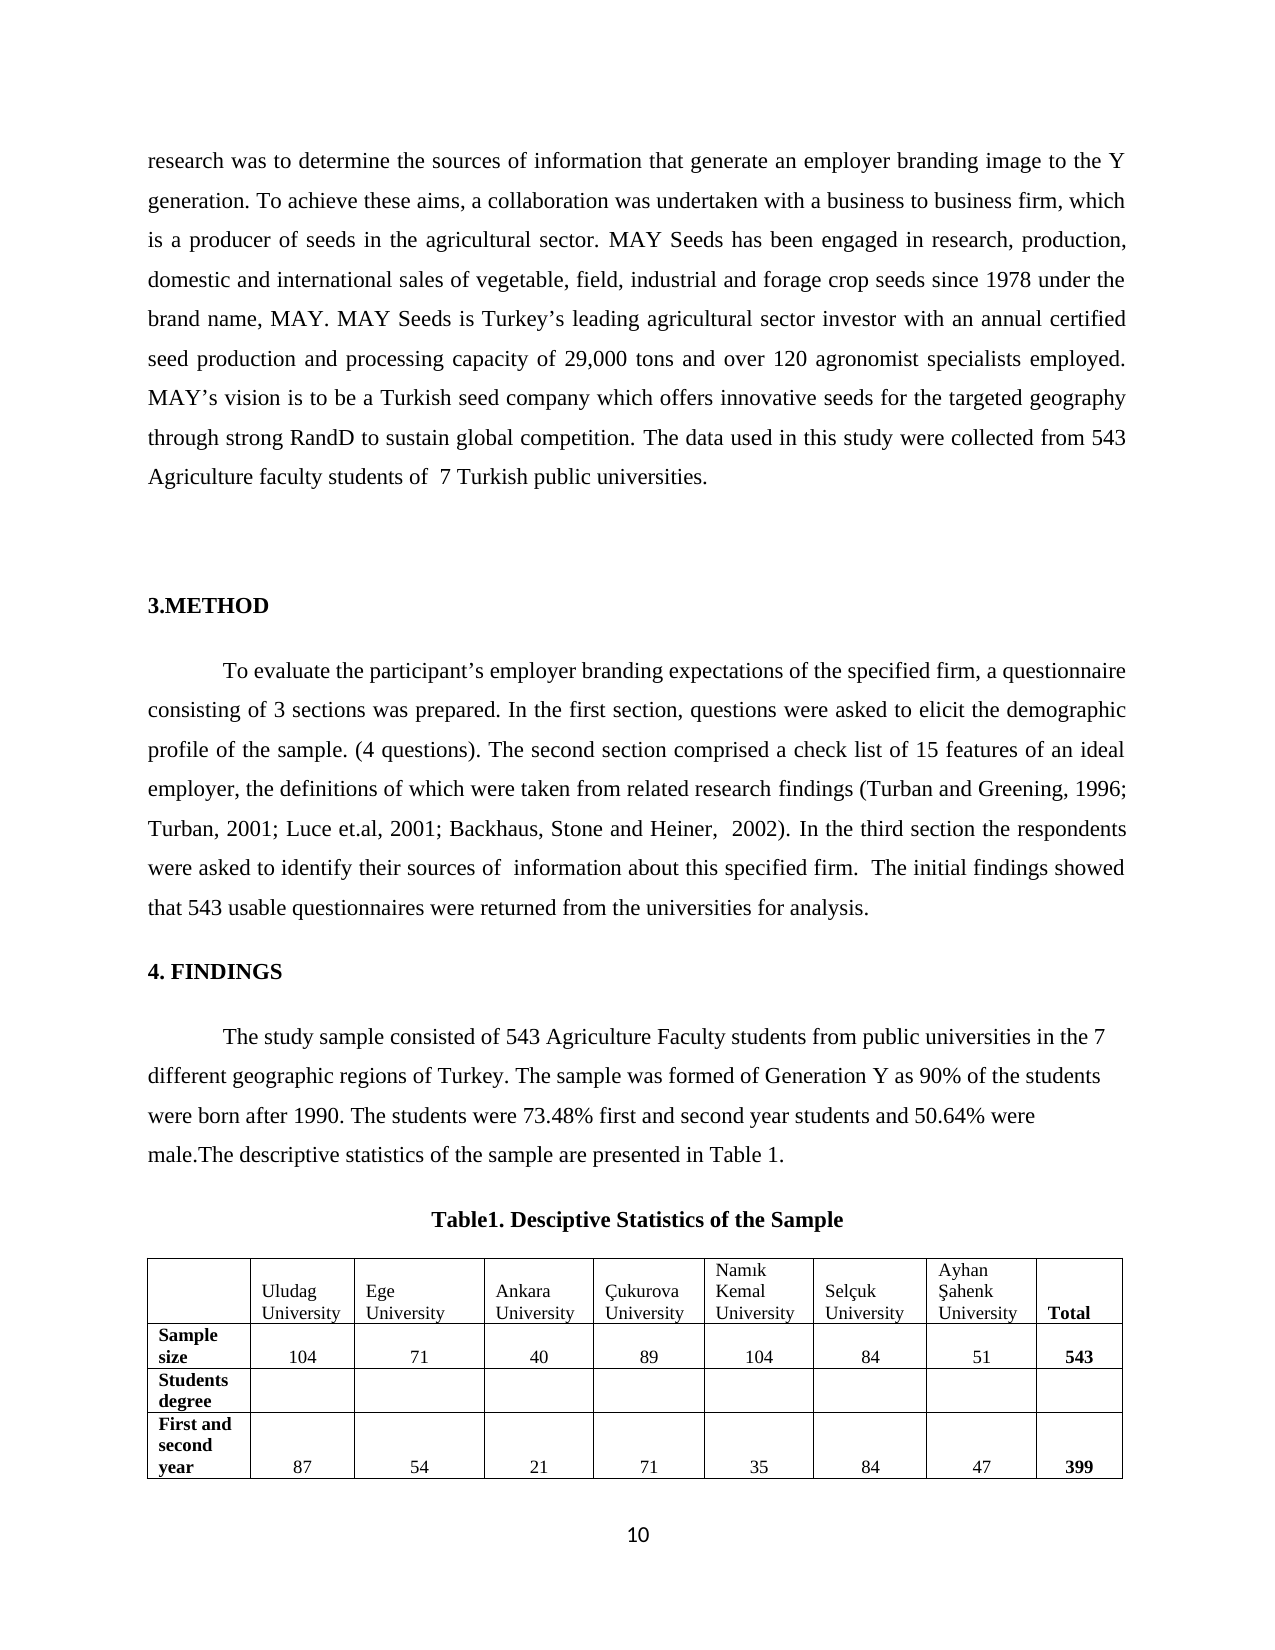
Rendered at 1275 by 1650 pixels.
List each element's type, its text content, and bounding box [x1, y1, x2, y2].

table_header Total [1037, 1259, 1122, 1323]
table_cell 54 [355, 1413, 484, 1477]
table_cell 71 [594, 1413, 704, 1477]
table_header Namık Kemal University [705, 1259, 813, 1323]
table_cell 104 [705, 1324, 813, 1367]
table_cell 51 [927, 1324, 1036, 1367]
table_cell 71 [355, 1324, 484, 1367]
table_cell 543 [1037, 1324, 1122, 1367]
table_cell Sample size [148, 1324, 250, 1367]
table_header Çukurova University [594, 1259, 704, 1323]
table_cell [1037, 1369, 1122, 1412]
table_header Ayhan Şahenk University [927, 1259, 1036, 1323]
table_cell 35 [705, 1413, 813, 1477]
table_cell 399 [1037, 1413, 1122, 1477]
table_cell 21 [485, 1413, 593, 1477]
table_cell First and second year [148, 1413, 250, 1477]
table_cell [594, 1369, 704, 1412]
table_cell [355, 1369, 484, 1412]
table_cell 47 [927, 1413, 1036, 1477]
table_header Selçuk University [814, 1259, 926, 1323]
text The study sample consisted of 543 Agriculture Faculty students from public universities in the 7 different geographic regions of Turkey. The sample was formed of Generation Y as 90% of the students were born after 1990. The students were 73.48% first and second year students and 50.64% were male.The descriptive statistics of the sample are presented in Table 1. [148, 1023, 1127, 1167]
table_cell 40 [485, 1324, 593, 1367]
table_cell [705, 1369, 813, 1412]
table_header [148, 1259, 250, 1323]
table_cell 87 [251, 1413, 354, 1477]
table_cell 104 [251, 1324, 354, 1367]
table_cell [927, 1369, 1036, 1412]
text To evaluate the participant’s employer branding expectations of the specified firm, a questionnaire consisting of 3 sections was prepared. In the first section, questions were asked to elicit the demographic profile of the sample. (4 questions). The second section comprised a check list of 15 features of an ideal employer, the definitions of which were taken from related research findings (Turban and Greening, 1996; Turban, 2001; Luce et.al, 2001; Backhaus, Stone and Heiner, 2002). In the third section the respondents were asked to identify their sources of information about this specified firm. The initial findings showed that 543 usable questionnaires were returned from the universities for analysis. [148, 657, 1127, 920]
table_header Uludag University [251, 1259, 354, 1323]
text Table1. Desciptive Statistics of the Sample [148, 1206, 1127, 1232]
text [148, 148, 1127, 490]
table_cell [485, 1369, 593, 1412]
table_header Ege University [355, 1259, 484, 1323]
text 3.METHOD [148, 592, 1127, 619]
table_cell 89 [594, 1324, 704, 1367]
table_header Ankara University [485, 1259, 593, 1323]
table_cell [814, 1369, 926, 1412]
table_cell Students degree [148, 1369, 250, 1412]
table_cell [251, 1369, 354, 1412]
table_cell 84 [814, 1324, 926, 1367]
table_cell 84 [814, 1413, 926, 1477]
text 4. FINDINGS [148, 958, 1127, 984]
